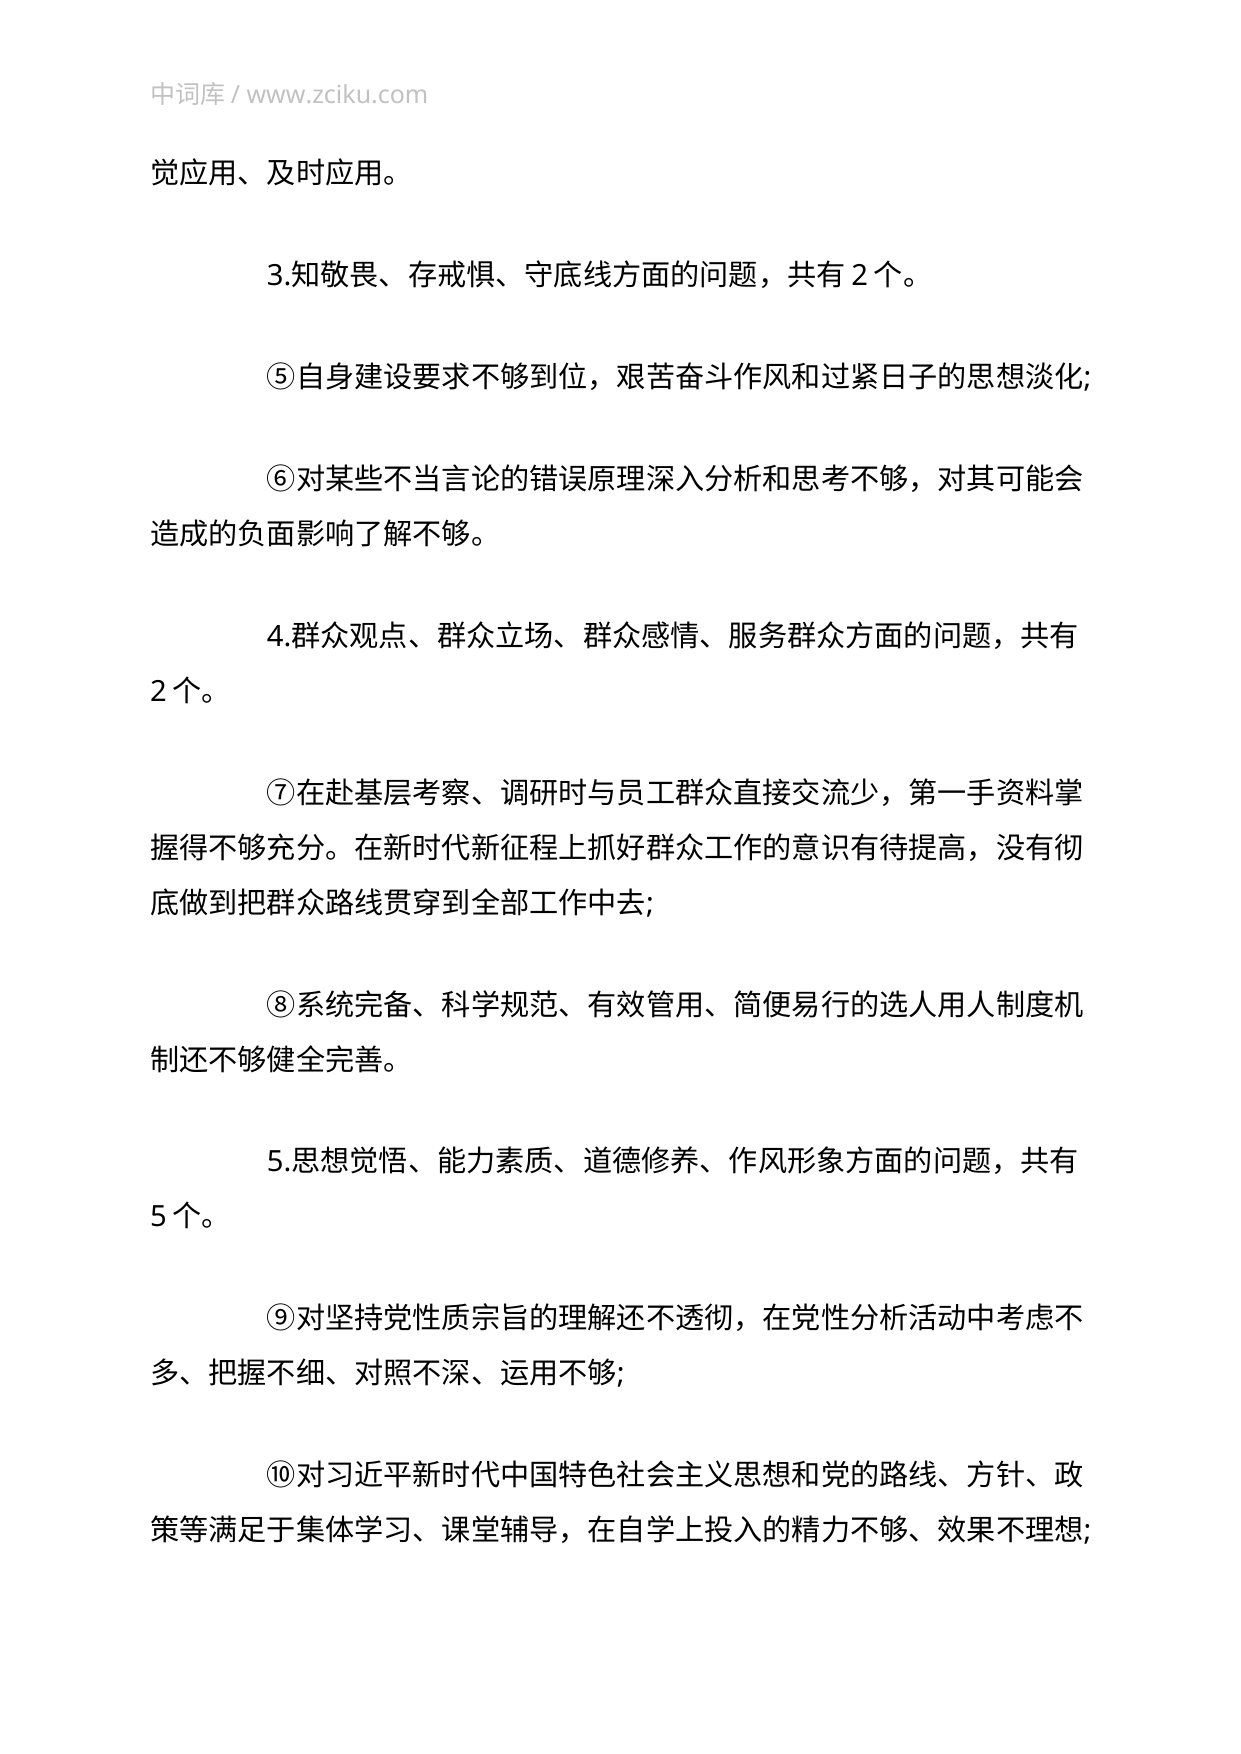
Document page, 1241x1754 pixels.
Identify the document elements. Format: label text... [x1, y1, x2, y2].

text 3.知敬畏、存戒惧、守底线方面的问题，共有2个。 [150, 252, 1090, 294]
text 4.群众观点、群众立场、群众感情、服务群众方面的问题，共有2个。 [150, 612, 1090, 710]
text 5.思想觉悟、能力素质、道德修养、作风形象方面的问题，共有5个。 [150, 1138, 1090, 1235]
text ⑦在赴基层考察、调研时与员工群众直接交流少，第一手资料掌握得不够充分。在新时代新征程上抓好群众工作的意识有待提高，没有彻底做到把群众路线贯穿到全部工作中去; [150, 769, 1090, 922]
text ⑨对坚持党性质宗旨的理解还不透彻，在党性分析活动中考虑不多、把握不细、对照不深、运用不够; [150, 1295, 1090, 1392]
text ⑥对某些不当言论的错误原理深入分析和思考不够，对其可能会造成的负面影响了解不够。 [150, 456, 1090, 553]
text ⑧系统完备、科学规范、有效管用、简便易行的选人用人制度机制还不够健全完善。 [150, 981, 1090, 1078]
text ⑩对习近平新时代中国特色社会主义思想和党的路线、方针、政策等满足于集体学习、课堂辅导，在自学上投入的精力不够、效果不理想; [150, 1452, 1090, 1549]
text ⑤自身建设要求不够到位，艰苦奋斗作风和过紧日子的思想淡化; [150, 354, 1090, 396]
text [150, 150, 1090, 192]
